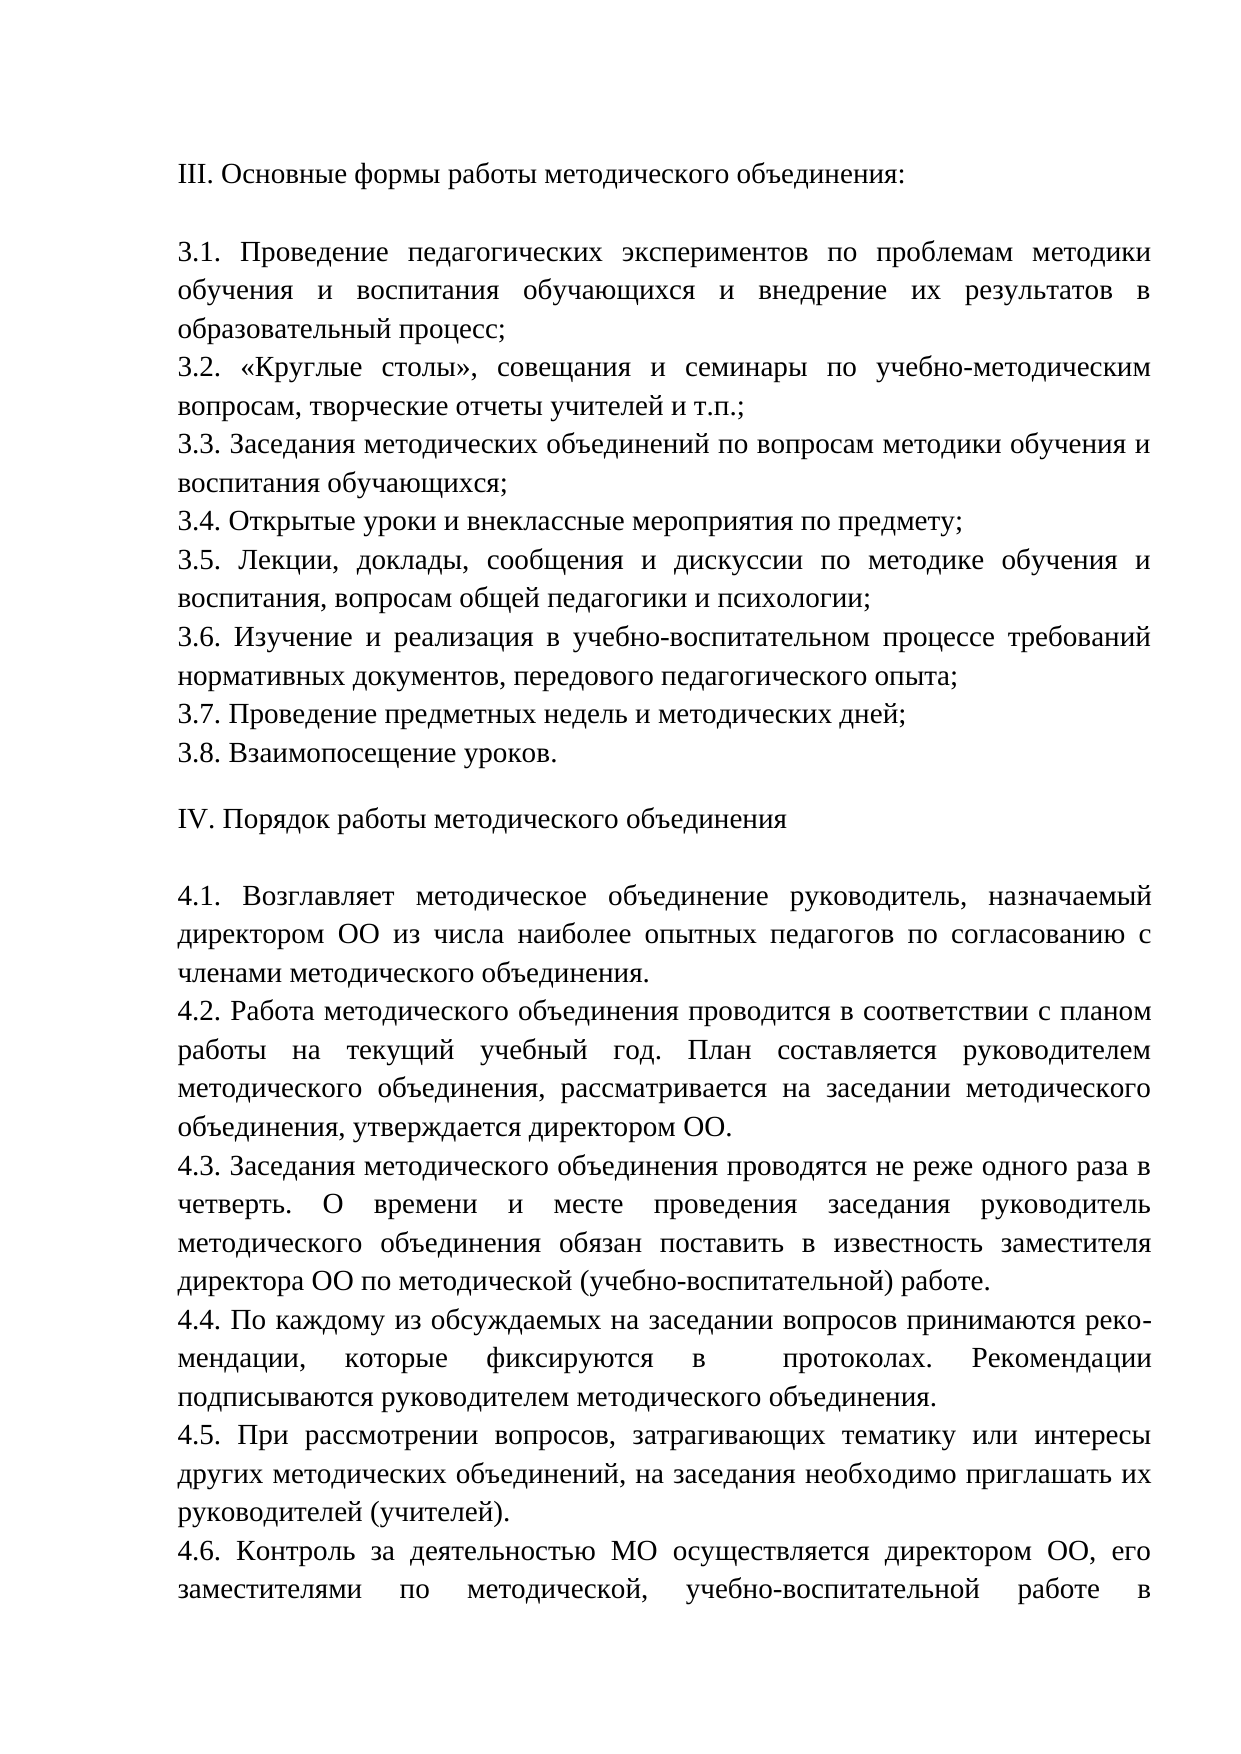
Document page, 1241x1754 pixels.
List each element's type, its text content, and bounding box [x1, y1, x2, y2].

text 3.3. Заседания методических объединений по вопросам методики обучения и воспитания обучающихся; [177, 426, 1152, 498]
text 4.2. Работа методического объединения проводится в соответствии с планом работы на текущий учебный год. План составляется руководителем методического объединения, рассматривается на заседании методического объединения, утверждается директором ОО. [177, 993, 1152, 1143]
text IV. Порядок работы методического объединения [177, 801, 1152, 834]
text 4.3. Заседания методического объединения проводятся не реже одного раза в четверть. О времени и месте проведения заседания руководитель методического объединения обязан поставить в известность заместителя директора ОО по методической (учебно-воспитательной) работе. [177, 1148, 1152, 1297]
text 3.5. Лекции, доклады, сообщения и дискуссии по методике обучения и воспитания, вопросам общей педагогики и психологии; [177, 542, 1152, 614]
text III. Основные формы работы методического объединения: [177, 157, 1152, 190]
text 3.7. Проведение предметных недель и методических дней; [177, 696, 1152, 730]
text 3.8. Взаимопосещение уроков. [177, 735, 1152, 768]
text 4.1. Возглавляет методическое объединение руководитель, назначаемый директором ОО из числа наиболее опытных педагогов по согласованию с членами методического объединения. [177, 878, 1152, 988]
text 4.5. При рассмотрении вопросов, затрагивающих тематику или интересы других методических объединений, на заседания необходимо приглашать их руководителей (учителей). [177, 1417, 1152, 1528]
text 3.4. Открытые уроки и внеклассные мероприятия по предмету; [177, 503, 1152, 537]
text 3.6. Изучение и реализация в учебно-воспитательном процессе требований нормативных документов, передового педагогического опыта; [177, 619, 1152, 691]
text 4.4. По каждому из обсуждаемых на заседании вопросов принимаются рекомендации, которые фиксируются в протоколах. Рекомендации подписываются руководителем методического объединения. [177, 1302, 1152, 1412]
text 3.2. «Круглые столы», совещания и семинары по учебно-методическим вопросам, творческие отчеты учителей и т.п.; [177, 349, 1152, 421]
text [177, 1533, 1152, 1605]
text 3.1. Проведение педагогических экспериментов по проблемам методики обучения и воспитания обучающихся и внедрение их результатов в образовательный процесс; [177, 234, 1152, 344]
